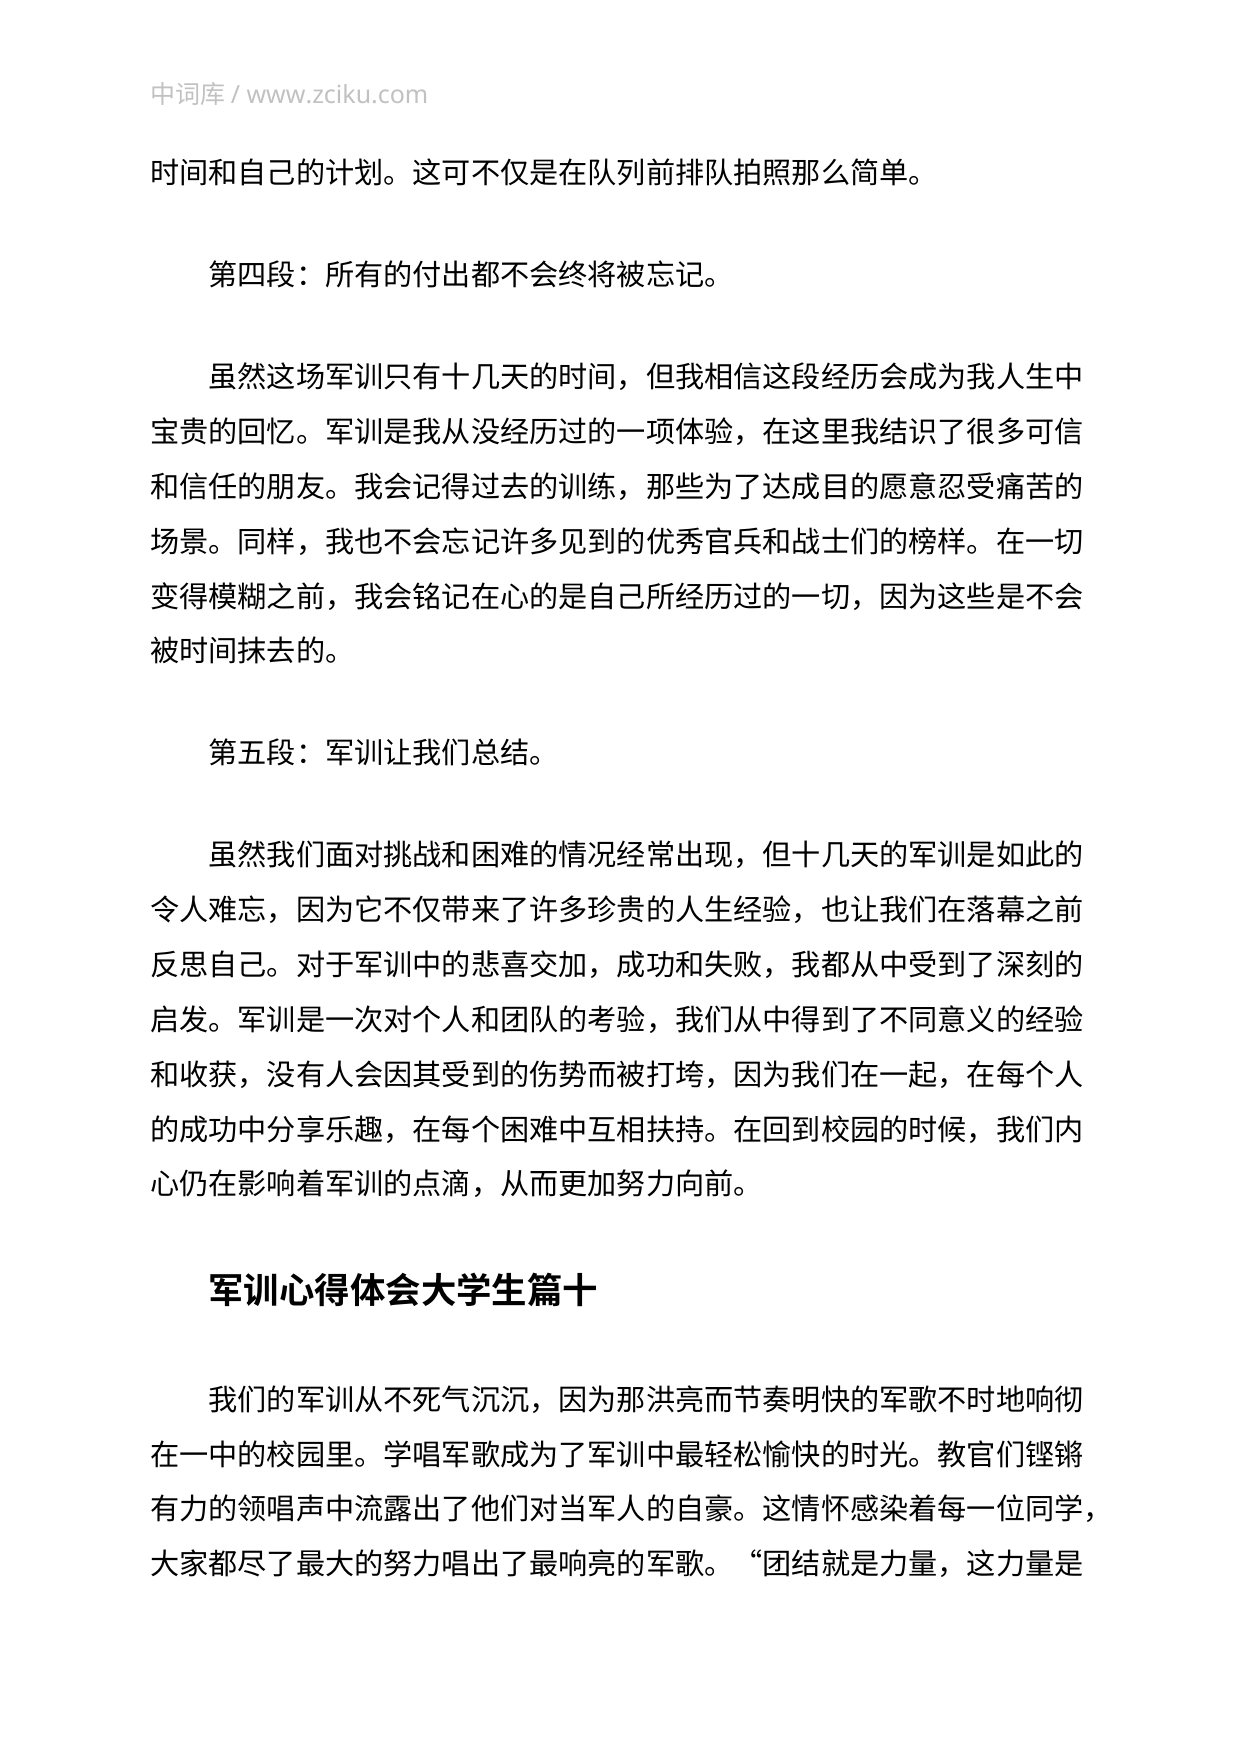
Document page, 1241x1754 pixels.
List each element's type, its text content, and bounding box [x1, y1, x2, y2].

text 虽然我们面对挑战和困难的情况经常出现，但十几天的军训是如此的令人难忘，因为它不仅带来了许多珍贵的人生经验，也让我们在落幕之前反思自己。对于军训中的悲喜交加，成功和失败，我都从中受到了深刻的启发。军训是一次对个人和团队的考验，我们从中得到了不同意义的经验和收获，没有人会因其受到的伤势而被打垮，因为我们在一起，在每个人的成功中分享乐趣，在每个困难中互相扶持。在回到校园的时候，我们内心仍在影响着军训的点滴，从而更加努力向前。 [150, 832, 1090, 1203]
text 虽然这场军训只有十几天的时间，但我相信这段经历会成为我人生中宝贵的回忆。军训是我从没经历过的一项体验，在这里我结识了很多可信和信任的朋友。我会记得过去的训练，那些为了达成目的愿意忍受痛苦的场景。同样，我也不会忘记许多见到的优秀官兵和战士们的榜样。在一切变得模糊之前，我会铭记在心的是自己所经历过的一切，因为这些是不会被时间抹去的。 [150, 353, 1090, 670]
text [150, 1376, 1090, 1583]
text 第四段：所有的付出都不会终将被忘记。 [150, 252, 1090, 294]
text 军训心得体会大学生篇十 [150, 1263, 1090, 1314]
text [150, 150, 1090, 192]
text 第五段：军训让我们总结。 [150, 730, 1090, 772]
